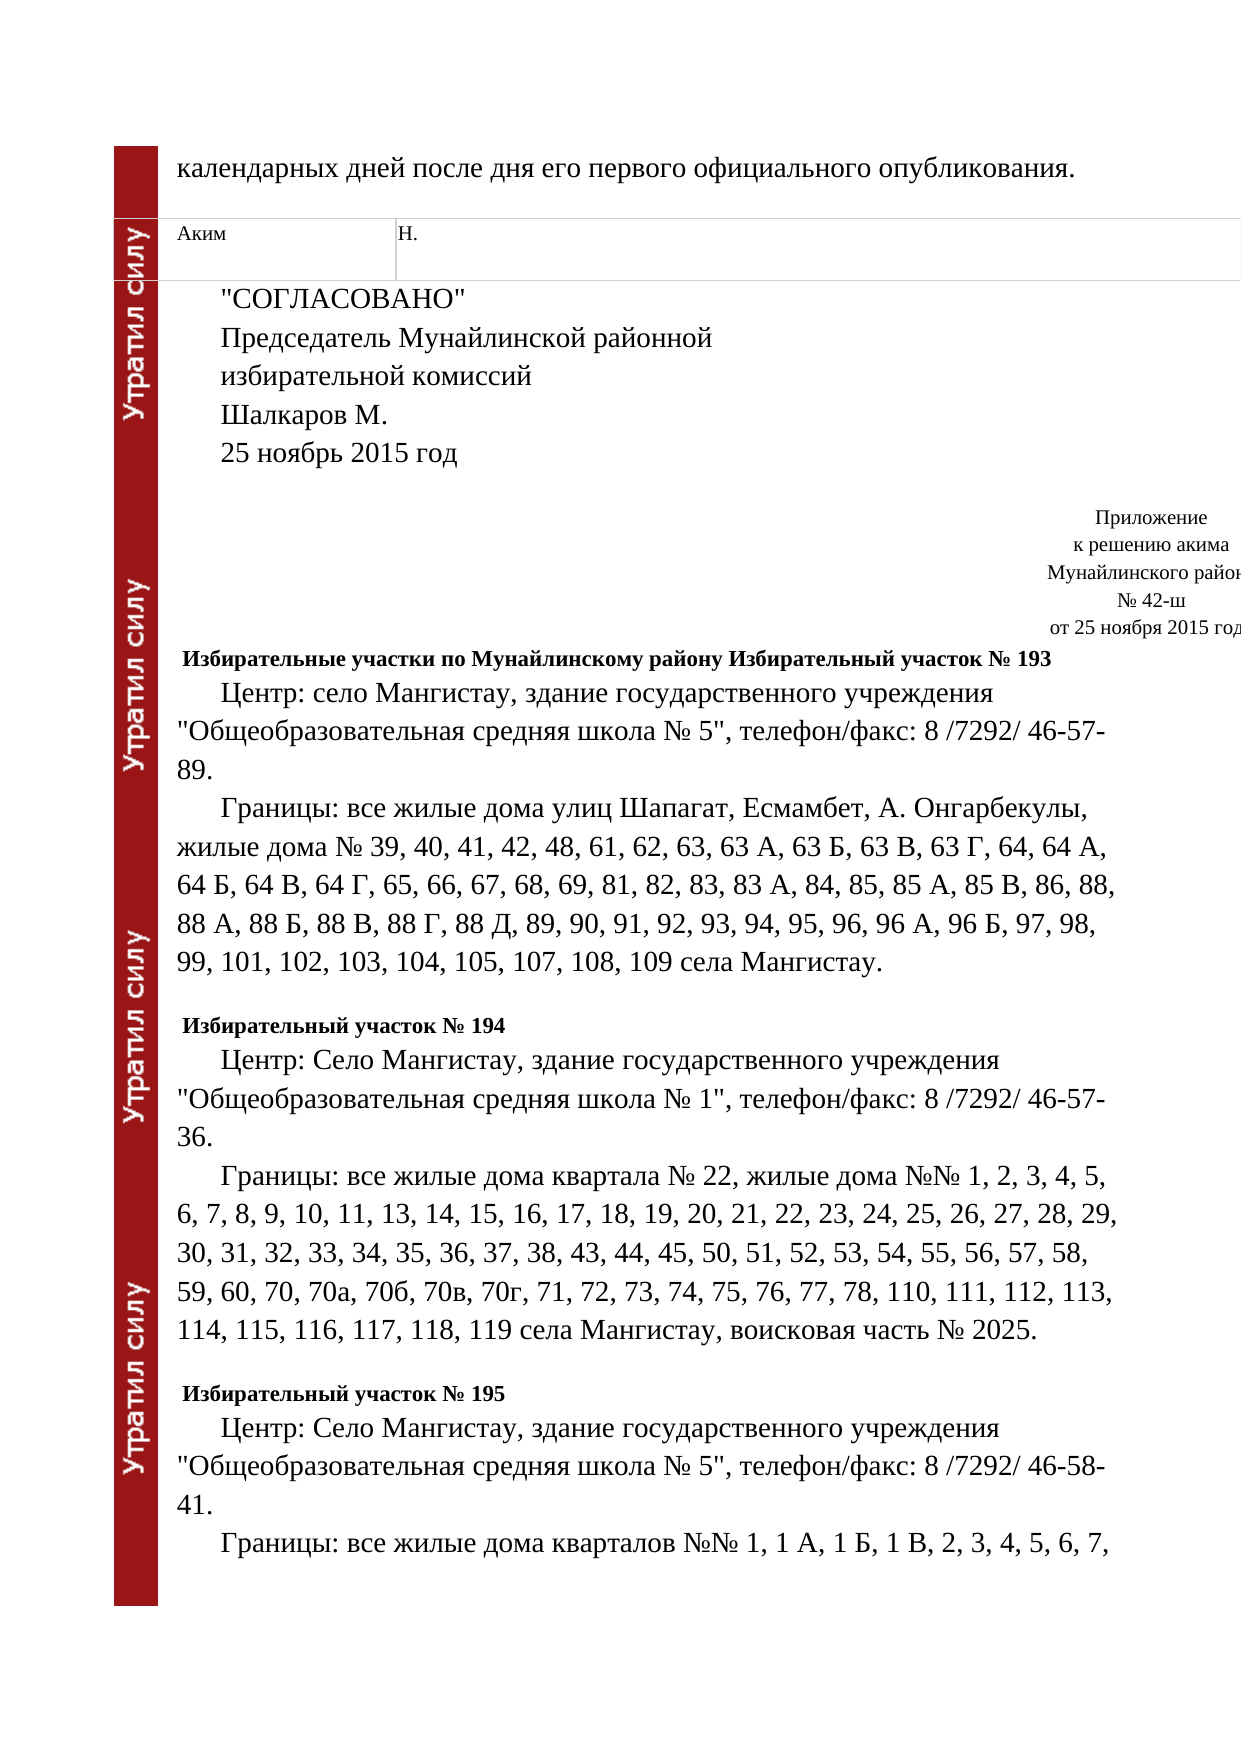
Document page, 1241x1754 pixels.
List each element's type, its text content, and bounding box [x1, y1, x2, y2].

text Избирательные участки по Мунайлинскому району Избирательный участок № 193 [112, 644, 1128, 671]
text "СОГЛАСОВАНО" Председатель Мунайлинской районной избирательной комиссий Шалкаров М. 25 ноябрь 2015 год [112, 281, 1128, 499]
text Избирательный участок № 194 [112, 1012, 1128, 1038]
picture [114, 499, 158, 503]
picture [114, 1406, 158, 1410]
picture [114, 1008, 158, 1012]
table_header Н. Тажибаев [397, 219, 1240, 280]
picture [114, 1559, 158, 1606]
picture [114, 671, 158, 675]
text Центр: село Мангистау, здание государственного учреждения "Общеобразовательная средняя школа № 5", телефон/факс: 8 /7292/ 46-57-89. Границы: все жилые дома улиц Шапагат, Есмамбет, А. Онгарбекулы, жилые дома № 39, 40, 41, 42, 48, 61, 62, 63, 63 А, 63 Б, 63 В, 63 Г, 64, 64 А, 64 Б, 64 В, 64 Г, 65, 66, 67, 68, 69, 81, 82, 83, 83 А, 84, 85, 85 А, 85 В, 86, 88, 88 А, 88 Б, 88 В, 88 Г, 88 Д, 89, 90, 91, 92, 93, 94, 95, 96, 96 А, 96 Б, 97, 98, 99, 101, 102, 103, 104, 105, 107, 108, 109 села Мангистау. [112, 675, 1128, 1008]
picture [114, 214, 158, 218]
picture [114, 1038, 158, 1042]
text Центр: Село Мангистау, здание государственного учреждения "Общеобразовательная средняя школа № 1", телефон/факс: 8 /7292/ 46-57-36. Границы: все жилые дома квартала № 22, жилые дома №№ 1, 2, 3, 4, 5, 6, 7, 8, 9, 10, 11, 13, 14, 15, 16, 17, 18, 19, 20, 21, 22, 23, 24, 25, 26, 27, 28, 29, 30, 31, 32, 33, 34, 35, 36, 37, 38, 43, 44, 45, 50, 51, 52, 53, 54, 55, 56, 57, 58, 59, 60, 70, 70а, 70б, 70в, 70г, 71, 72, 73, 74, 75, 76, 77, 78, 110, 111, 112, 113, 114, 115, 116, 117, 118, 119 села Мангистау, воисковая часть № 2025. [112, 1042, 1128, 1376]
table_header [101, 503, 912, 644]
table_header Аким [114, 219, 395, 280]
text Избирательный участок № 195 [112, 1380, 1128, 1406]
picture [114, 1376, 158, 1380]
table_header Приложение к решению акима Мунайлинского района № 42-ш от 25 ноября 2015 года [912, 503, 1240, 644]
picture [114, 146, 158, 150]
